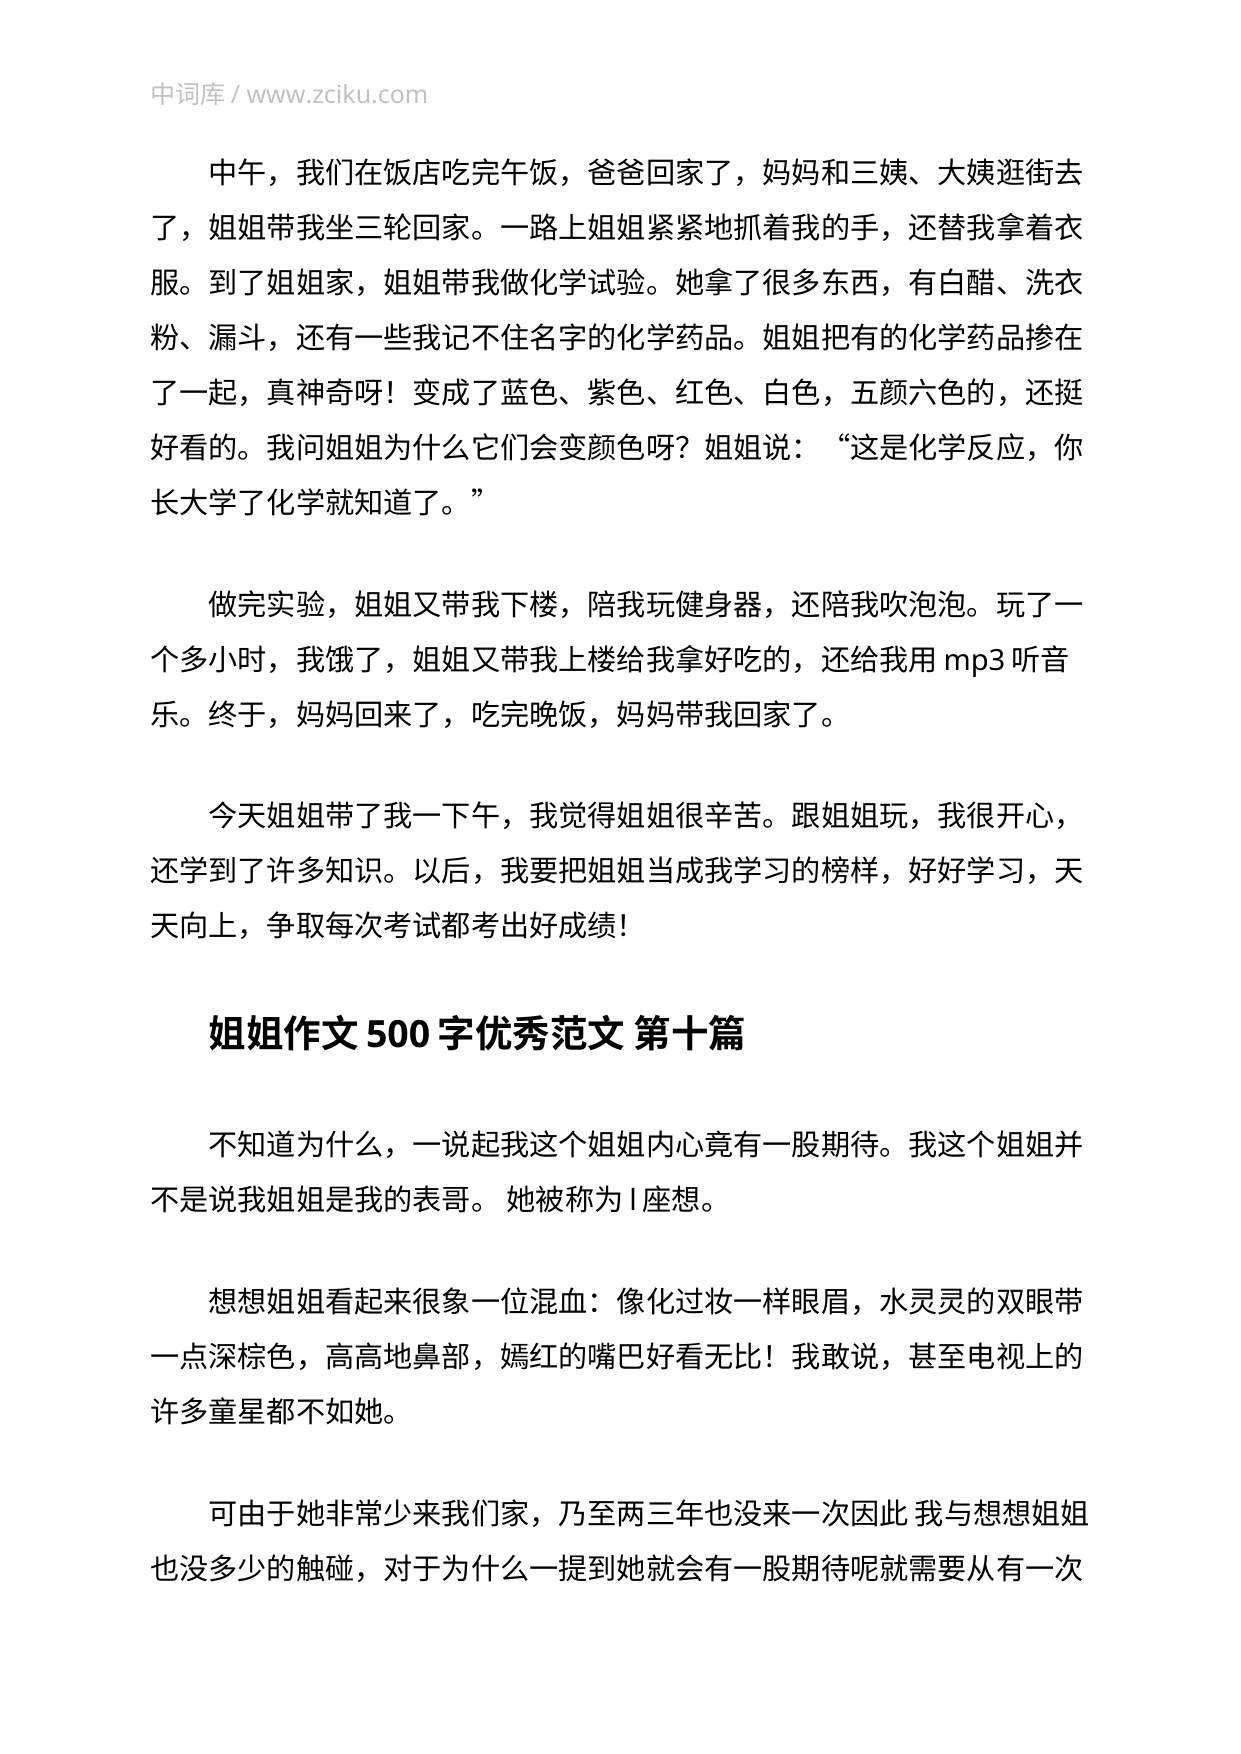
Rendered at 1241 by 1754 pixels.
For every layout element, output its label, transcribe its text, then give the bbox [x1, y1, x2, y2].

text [150, 1490, 1090, 1588]
text 中午，我们在饭店吃完午饭，爸爸回家了，妈妈和三姨、大姨逛街去了，姐姐带我坐三轮回家。一路上姐姐紧紧地抓着我的手，还替我拿着衣服。到了姐姐家，姐姐带我做化学试验。她拿了很多东西，有白醋、洗衣粉、漏斗，还有一些我记不住名字的化学药品。姐姐把有的化学药品掺在了一起，真神奇呀！变成了蓝色、紫色、红色、白色，五颜六色的，还挺好看的。我问姐姐为什么它们会变颜色呀？姐姐说：“这是化学反应，你长大学了化学就知道了。” [150, 150, 1090, 522]
text 想想姐姐看起来很象一位混血：像化过妆一样眼眉，水灵灵的双眼带一点深棕色，高高地鼻部，嫣红的嘴巴好看无比！我敢说，甚至电视上的许多童星都不如她。 [150, 1279, 1090, 1431]
text 做完实验，姐姐又带我下楼，陪我玩健身器，还陪我吹泡泡。玩了一个多小时，我饿了，姐姐又带我上楼给我拿好吃的，还给我用mp3听音乐。终于，妈妈回来了，吃完晚饭，妈妈带我回家了。 [150, 581, 1090, 733]
text 今天姐姐带了我一下午，我觉得姐姐很辛苦。跟姐姐玩，我很开心，还学到了许多知识。以后，我要把姐姐当成我学习的榜样，好好学习，天天向上，争取每次考试都考出好成绩！ [150, 793, 1090, 945]
text 姐姐作文500字优秀范文 第十篇 [150, 1004, 1090, 1059]
text 不知道为什么，一说起我这个姐姐内心竟有一股期待。我这个姐姐并不是说我姐姐是我的表哥。 她被称为l座想。 [150, 1122, 1090, 1219]
